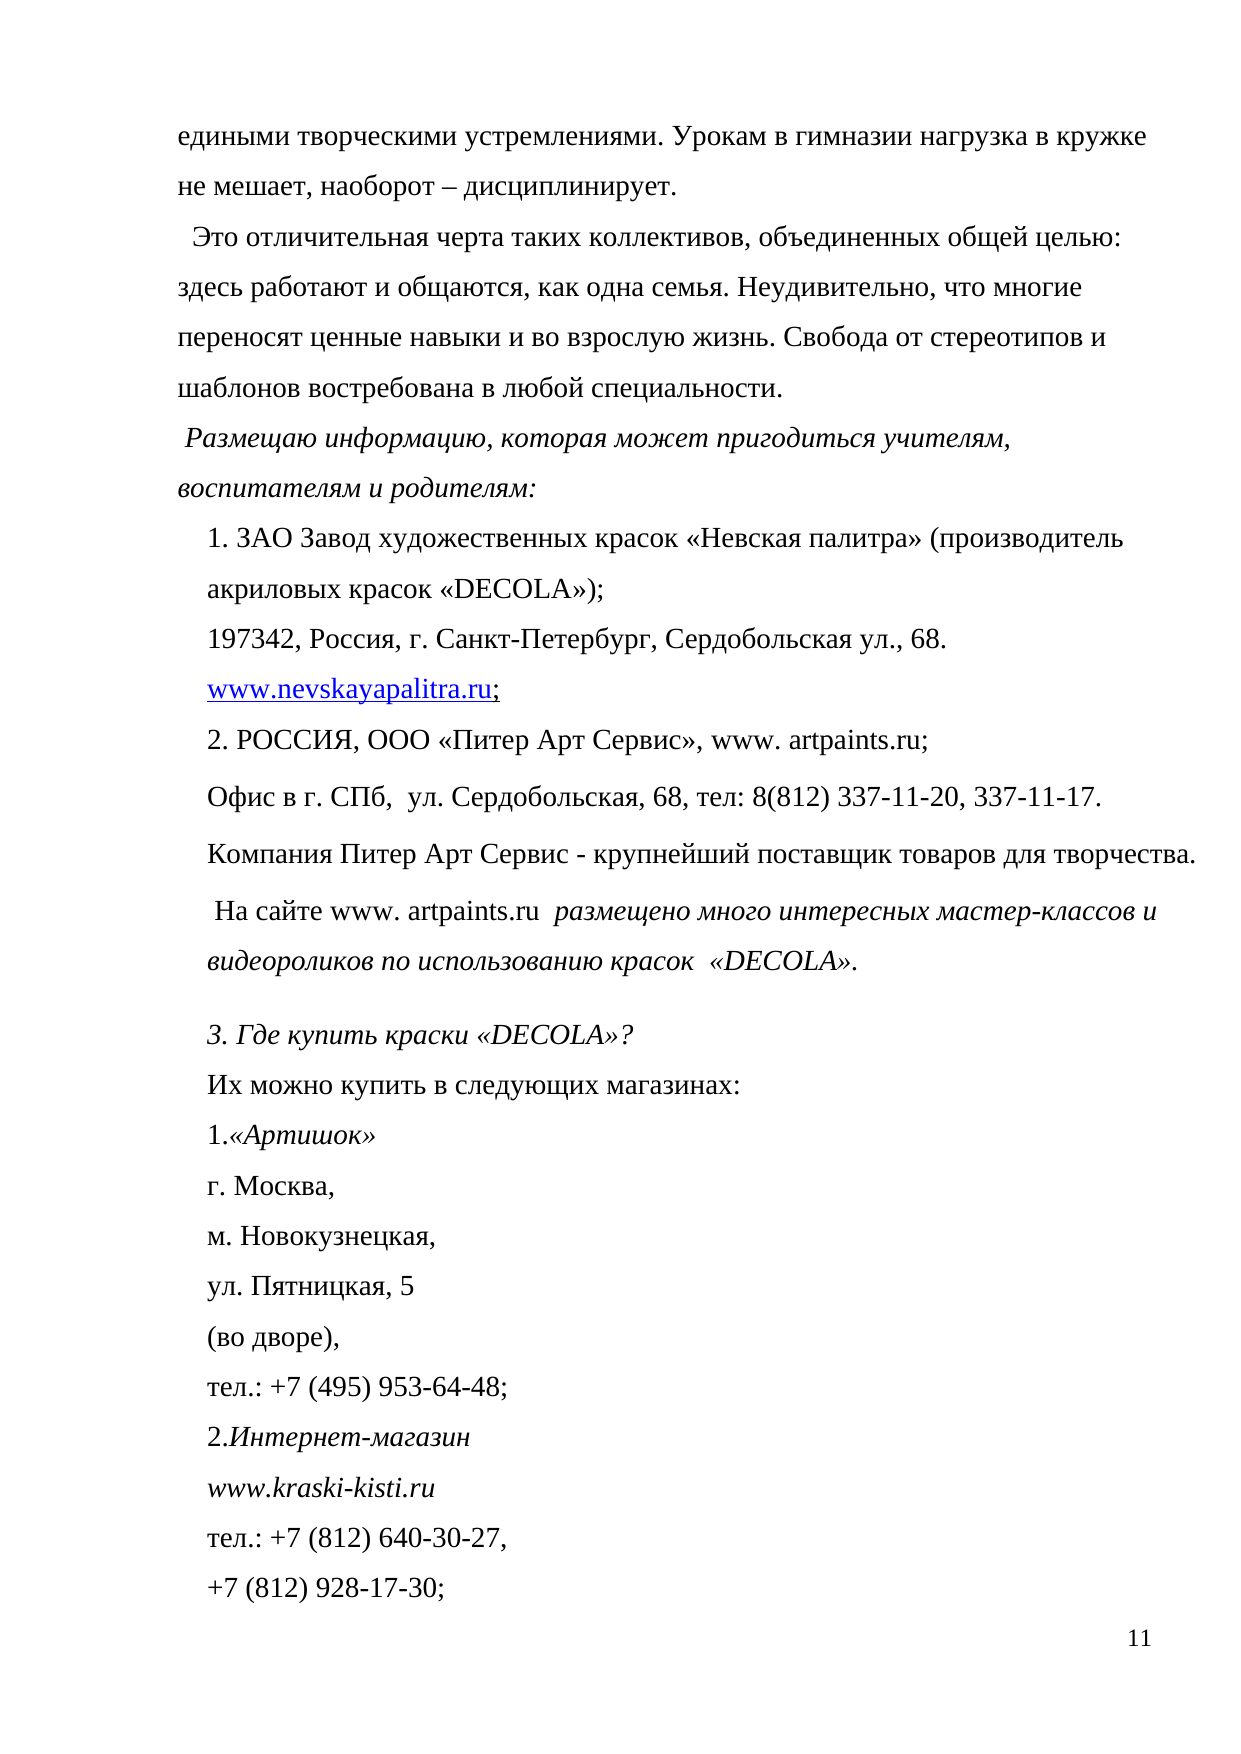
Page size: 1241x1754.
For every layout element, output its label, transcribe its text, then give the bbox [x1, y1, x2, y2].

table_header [207, 1101, 1240, 1618]
text едиными творческими устремлениями. Урокам в гимназии нагрузка в кружке не мешает, наоборот – дисциплинирует. [177, 118, 1152, 202]
text Это отличительная черта таких коллективов, объединенных общей целью: здесь работают и общаются, как одна семья. Неудивительно, что многие переносят ценные навыки и во взрослую жизнь. Свобода от стереотипов и шаблонов востребована в любой специальности. [177, 219, 1152, 403]
text Размещаю информацию, которая может пригодиться учителям, воспитателям и родителям: [177, 420, 1152, 504]
